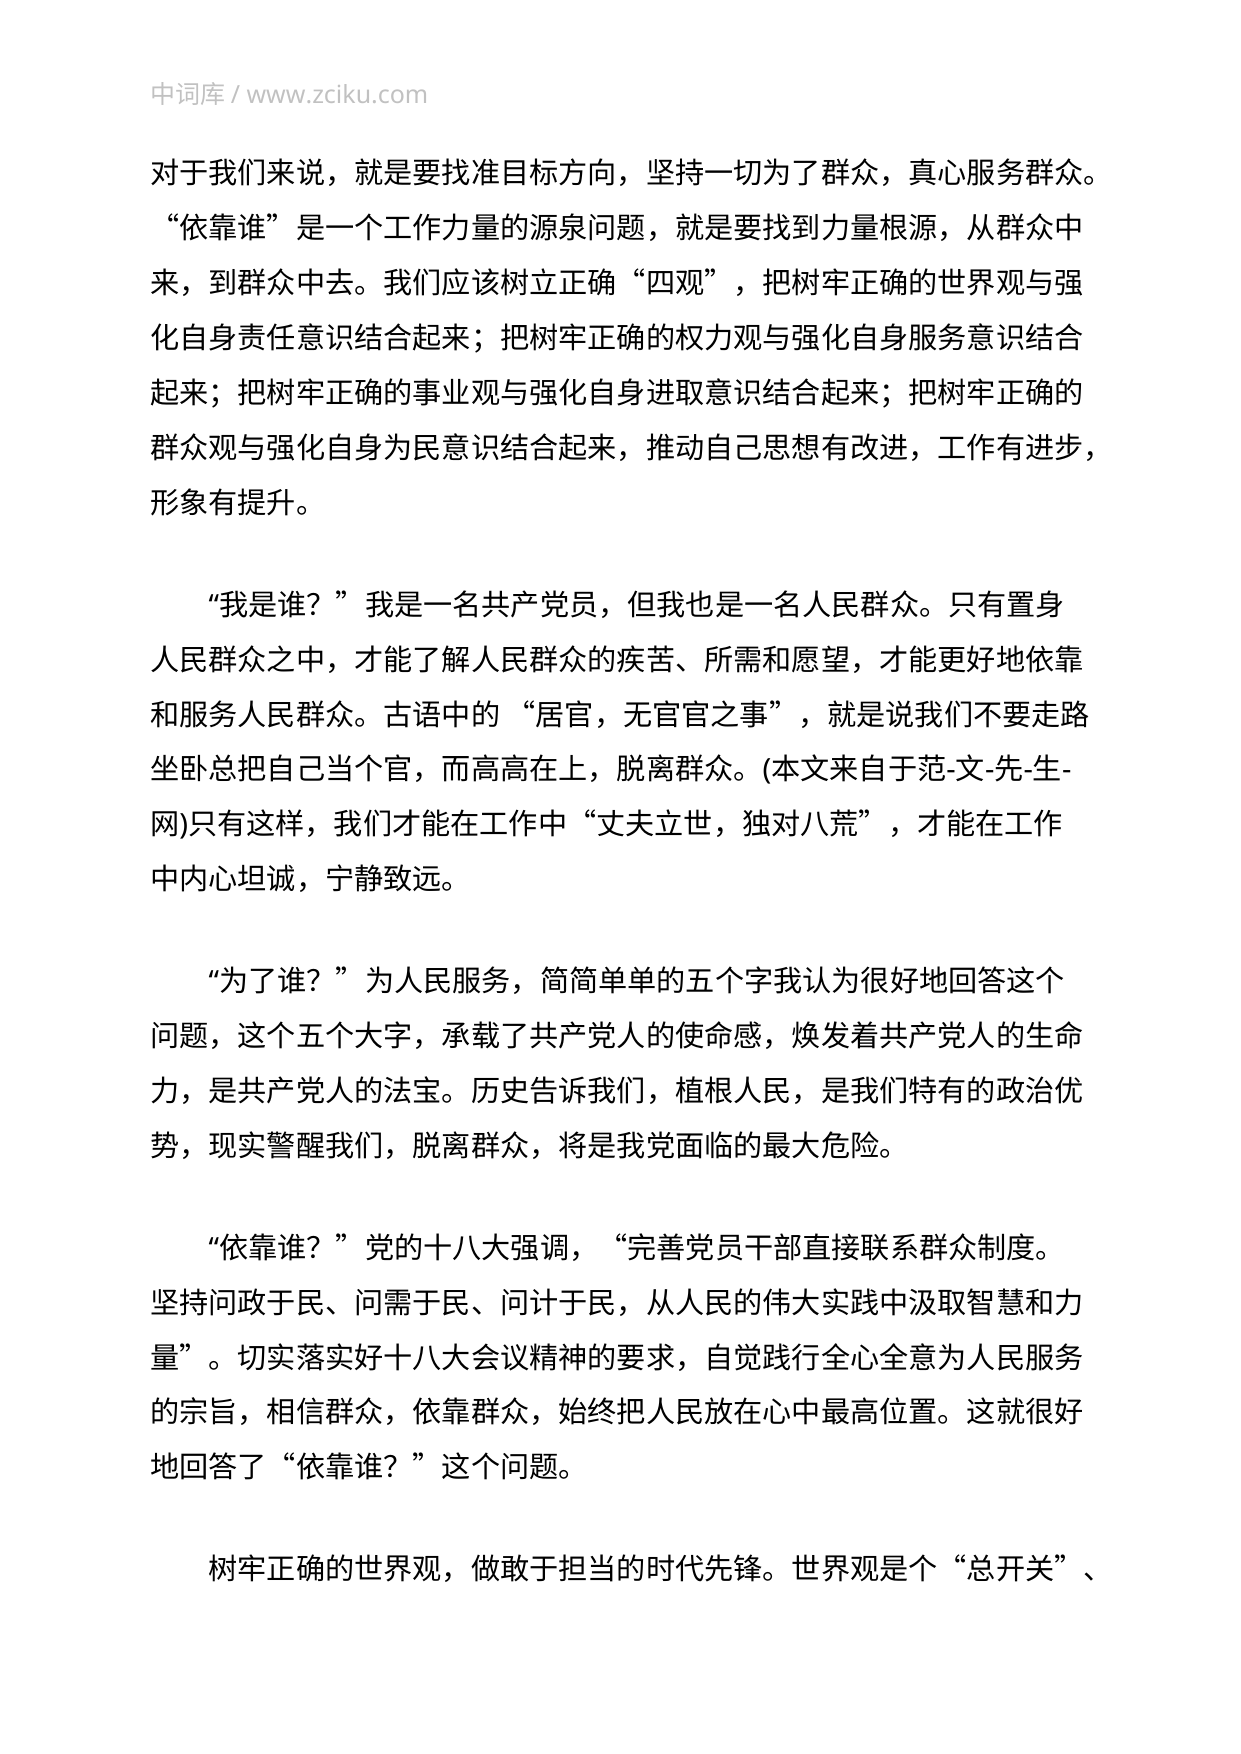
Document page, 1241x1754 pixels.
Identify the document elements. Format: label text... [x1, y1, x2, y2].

text “依靠谁？”党的十八大强调，“完善党员干部直接联系群众制度。坚持问政于民、问需于民、问计于民，从人民的伟大实践中汲取智慧和力量”。切实落实好十八大会议精神的要求，自觉践行全心全意为人民服务的宗旨，相信群众，依靠群众，始终把人民放在心中最高位置。这就很好地回答了“依靠谁？”这个问题。 [150, 1224, 1090, 1486]
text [150, 1546, 1090, 1588]
text “为了谁？”为人民服务，简简单单的五个字我认为很好地回答这个问题，这个五个大字，承载了共产党人的使命感，焕发着共产党人的生命力，是共产党人的法宝。历史告诉我们，植根人民，是我们特有的政治优势，现实警醒我们，脱离群众，将是我党面临的最大危险。 [150, 958, 1090, 1165]
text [150, 150, 1090, 522]
text “我是谁？”我是一名共产党员，但我也是一名人民群众。只有置身人民群众之中，才能了解人民群众的疾苦、所需和愿望，才能更好地依靠和服务人民群众。古语中的 “居官，无官官之事”，就是说我们不要走路坐卧总把自己当个官，而高高在上，脱离群众。(本文来自于范-文-先-生-网)只有这样，我们才能在工作中“丈夫立世，独对八荒”，才能在工作中内心坦诚，宁静致远。 [150, 581, 1090, 898]
